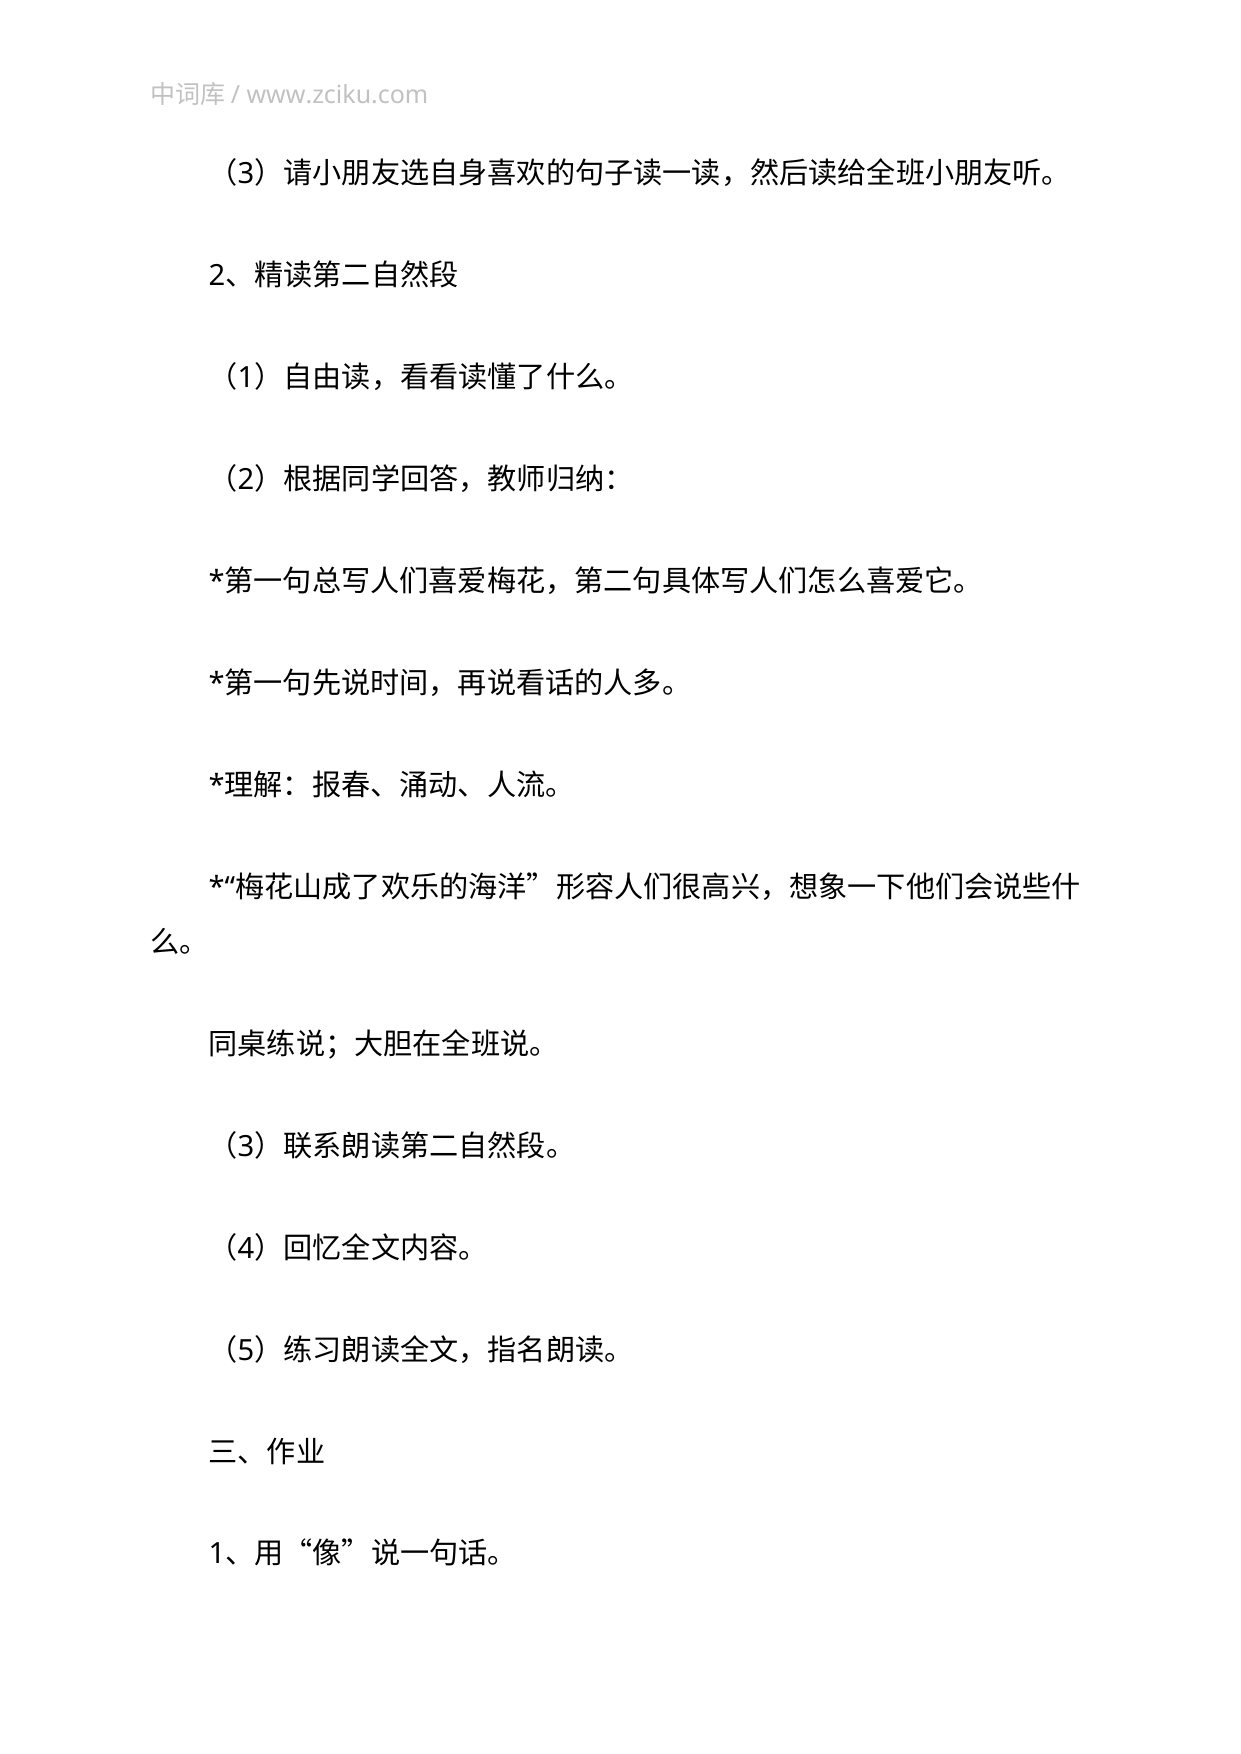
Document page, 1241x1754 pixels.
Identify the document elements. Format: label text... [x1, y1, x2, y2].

text *理解：报春、涌动、人流。 [150, 762, 1090, 804]
text 同桌练说；大胆在全班说。 [150, 1021, 1090, 1063]
text *“梅花山成了欢乐的海洋”形容人们很高兴，想象一下他们会说些什么。 [150, 864, 1090, 961]
text （3）请小朋友选自身喜欢的句子读一读，然后读给全班小朋友听。 [150, 150, 1090, 192]
text 2、精读第二自然段 [150, 252, 1090, 294]
text 1、用“像”说一句话。 [150, 1530, 1090, 1572]
text （5）练习朗读全文，指名朗读。 [150, 1326, 1090, 1369]
text 三、作业 [150, 1428, 1090, 1471]
text *第一句总写人们喜爱梅花，第二句具体写人们怎么喜爱它。 [150, 558, 1090, 600]
text （1）自由读，看看读懂了什么。 [150, 354, 1090, 396]
text （3）联系朗读第二自然段。 [150, 1122, 1090, 1165]
text （2）根据同学回答，教师归纳： [150, 456, 1090, 498]
text *第一句先说时间，再说看话的人多。 [150, 660, 1090, 702]
text （4）回忆全文内容。 [150, 1224, 1090, 1267]
